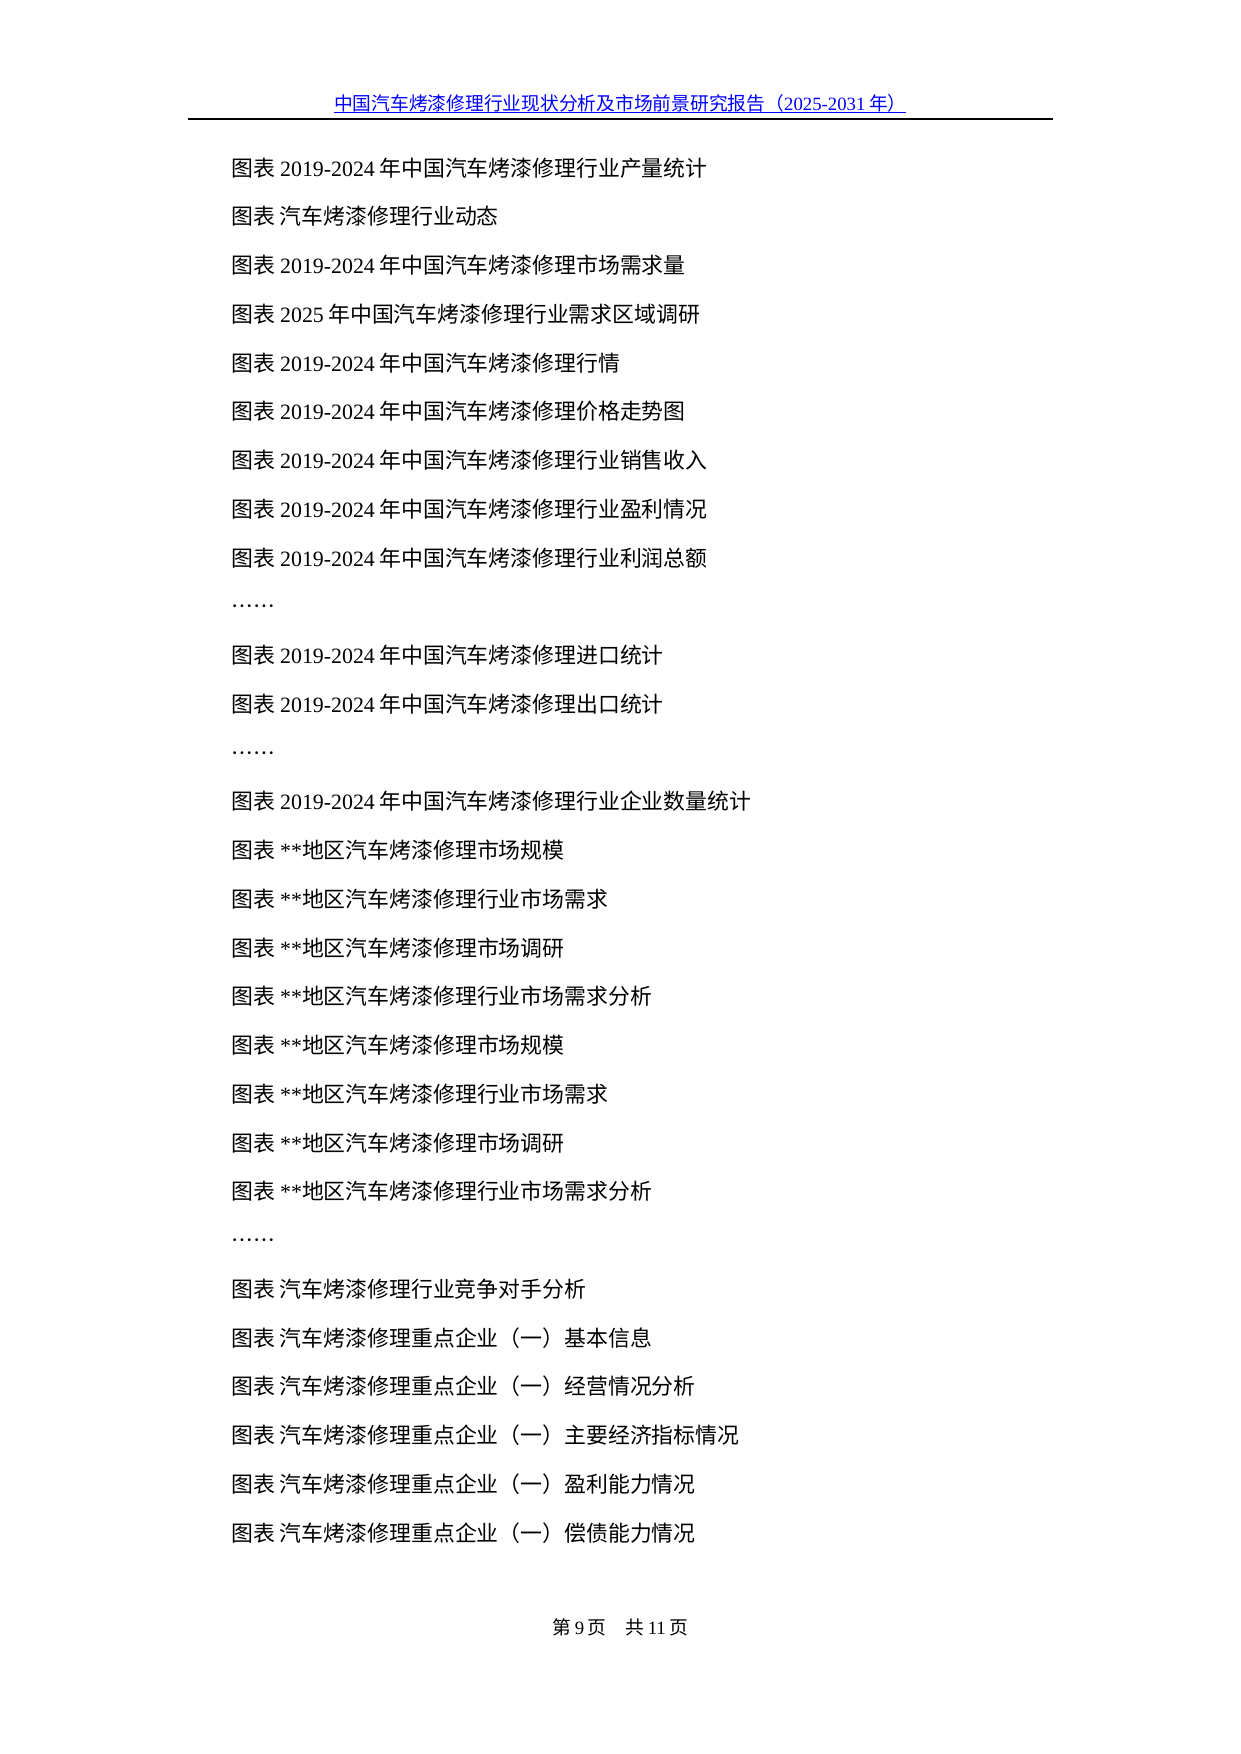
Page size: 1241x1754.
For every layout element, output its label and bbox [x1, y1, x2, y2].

text [187, 150, 1053, 1548]
